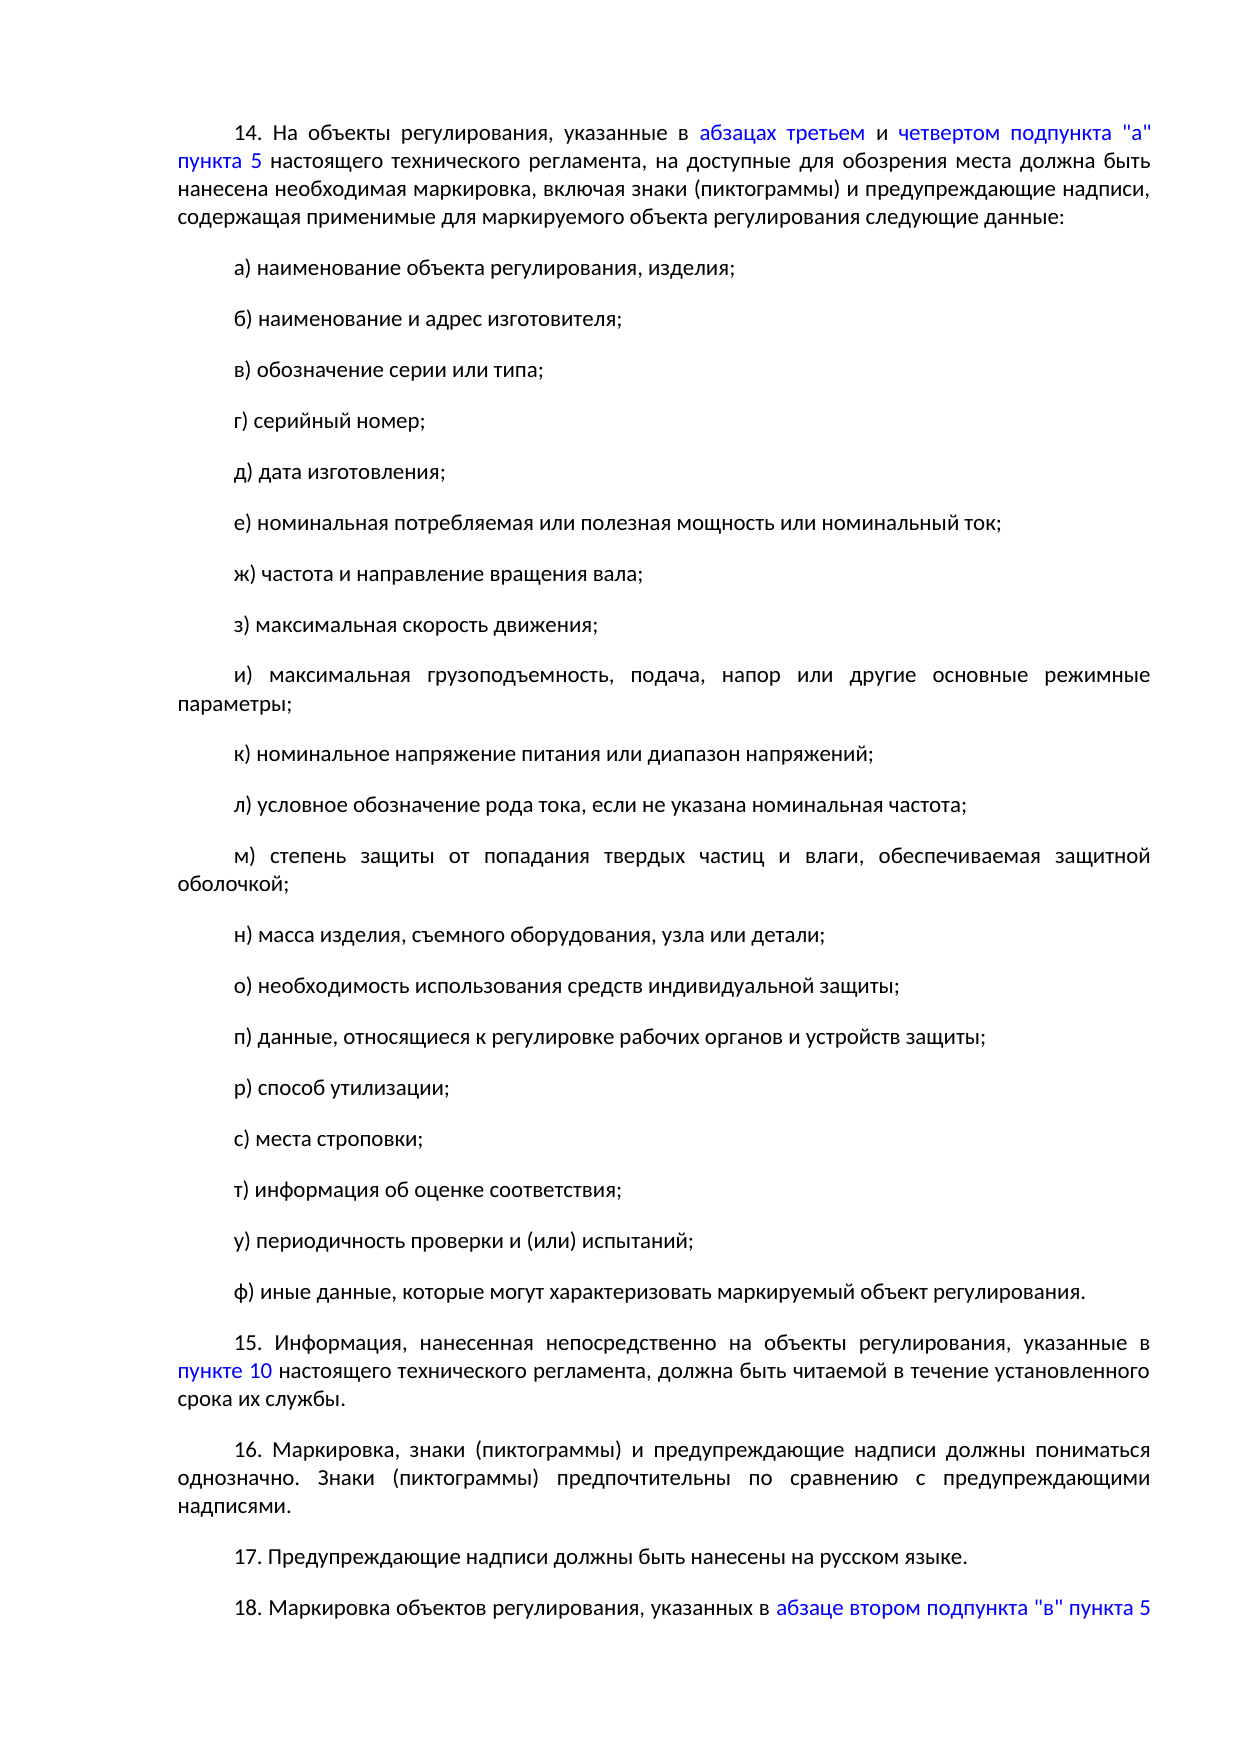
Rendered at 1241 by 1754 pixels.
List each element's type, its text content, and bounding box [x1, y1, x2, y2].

text с) места строповки; [177, 1124, 1152, 1152]
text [177, 1593, 1152, 1621]
text л) условное обозначение рода тока, если не указана номинальная частота; [177, 791, 1152, 818]
text д) дата изготовления; [177, 457, 1152, 485]
text р) способ утилизации; [177, 1073, 1152, 1101]
text в) обозначение серии или типа; [177, 355, 1152, 383]
text и) максимальная грузоподъемность, подача, напор или другие основные режимные параметры; [177, 661, 1152, 717]
text у) периодичность проверки и (или) испытаний; [177, 1226, 1152, 1254]
text а) наименование объекта регулирования, изделия; [177, 253, 1152, 281]
text б) наименование и адрес изготовителя; [177, 304, 1152, 332]
text ф) иные данные, которые могут характеризовать маркируемый объект регулирования. [177, 1277, 1152, 1305]
text з) максимальная скорость движения; [177, 610, 1152, 638]
text н) масса изделия, съемного оборудования, узла или детали; [177, 920, 1152, 948]
text 14. На объекты регулирования, указанные в абзацах третьем и четвертом подпункта "а" пункта 5 настоящего технического регламента, на доступные для обозрения места должна быть нанесена необходимая маркировка, включая знаки (пиктограммы) и предупреждающие надписи, содержащая применимые для маркируемого объекта регулирования следующие данные: [177, 118, 1152, 230]
text т) информация об оценке соответствия; [177, 1175, 1152, 1203]
text о) необходимость использования средств индивидуальной защиты; [177, 971, 1152, 999]
text ж) частота и направление вращения вала; [177, 559, 1152, 587]
text м) степень защиты от попадания твердых частиц и влаги, обеспечиваемая защитной оболочкой; [177, 841, 1152, 897]
text е) номинальная потребляемая или полезная мощность или номинальный ток; [177, 508, 1152, 536]
text 15. Информация, нанесенная непосредственно на объекты регулирования, указанные в пункте 10 настоящего технического регламента, должна быть читаемой в течение установленного срока их службы. [177, 1328, 1152, 1412]
text 16. Маркировка, знаки (пиктограммы) и предупреждающие надписи должны пониматься однозначно. Знаки (пиктограммы) предпочтительны по сравнению с предупреждающими надписями. [177, 1435, 1152, 1519]
text п) данные, относящиеся к регулировке рабочих органов и устройств защиты; [177, 1022, 1152, 1050]
text к) номинальное напряжение питания или диапазон напряжений; [177, 739, 1152, 768]
text г) серийный номер; [177, 406, 1152, 434]
text 17. Предупреждающие надписи должны быть нанесены на русском языке. [177, 1542, 1152, 1570]
